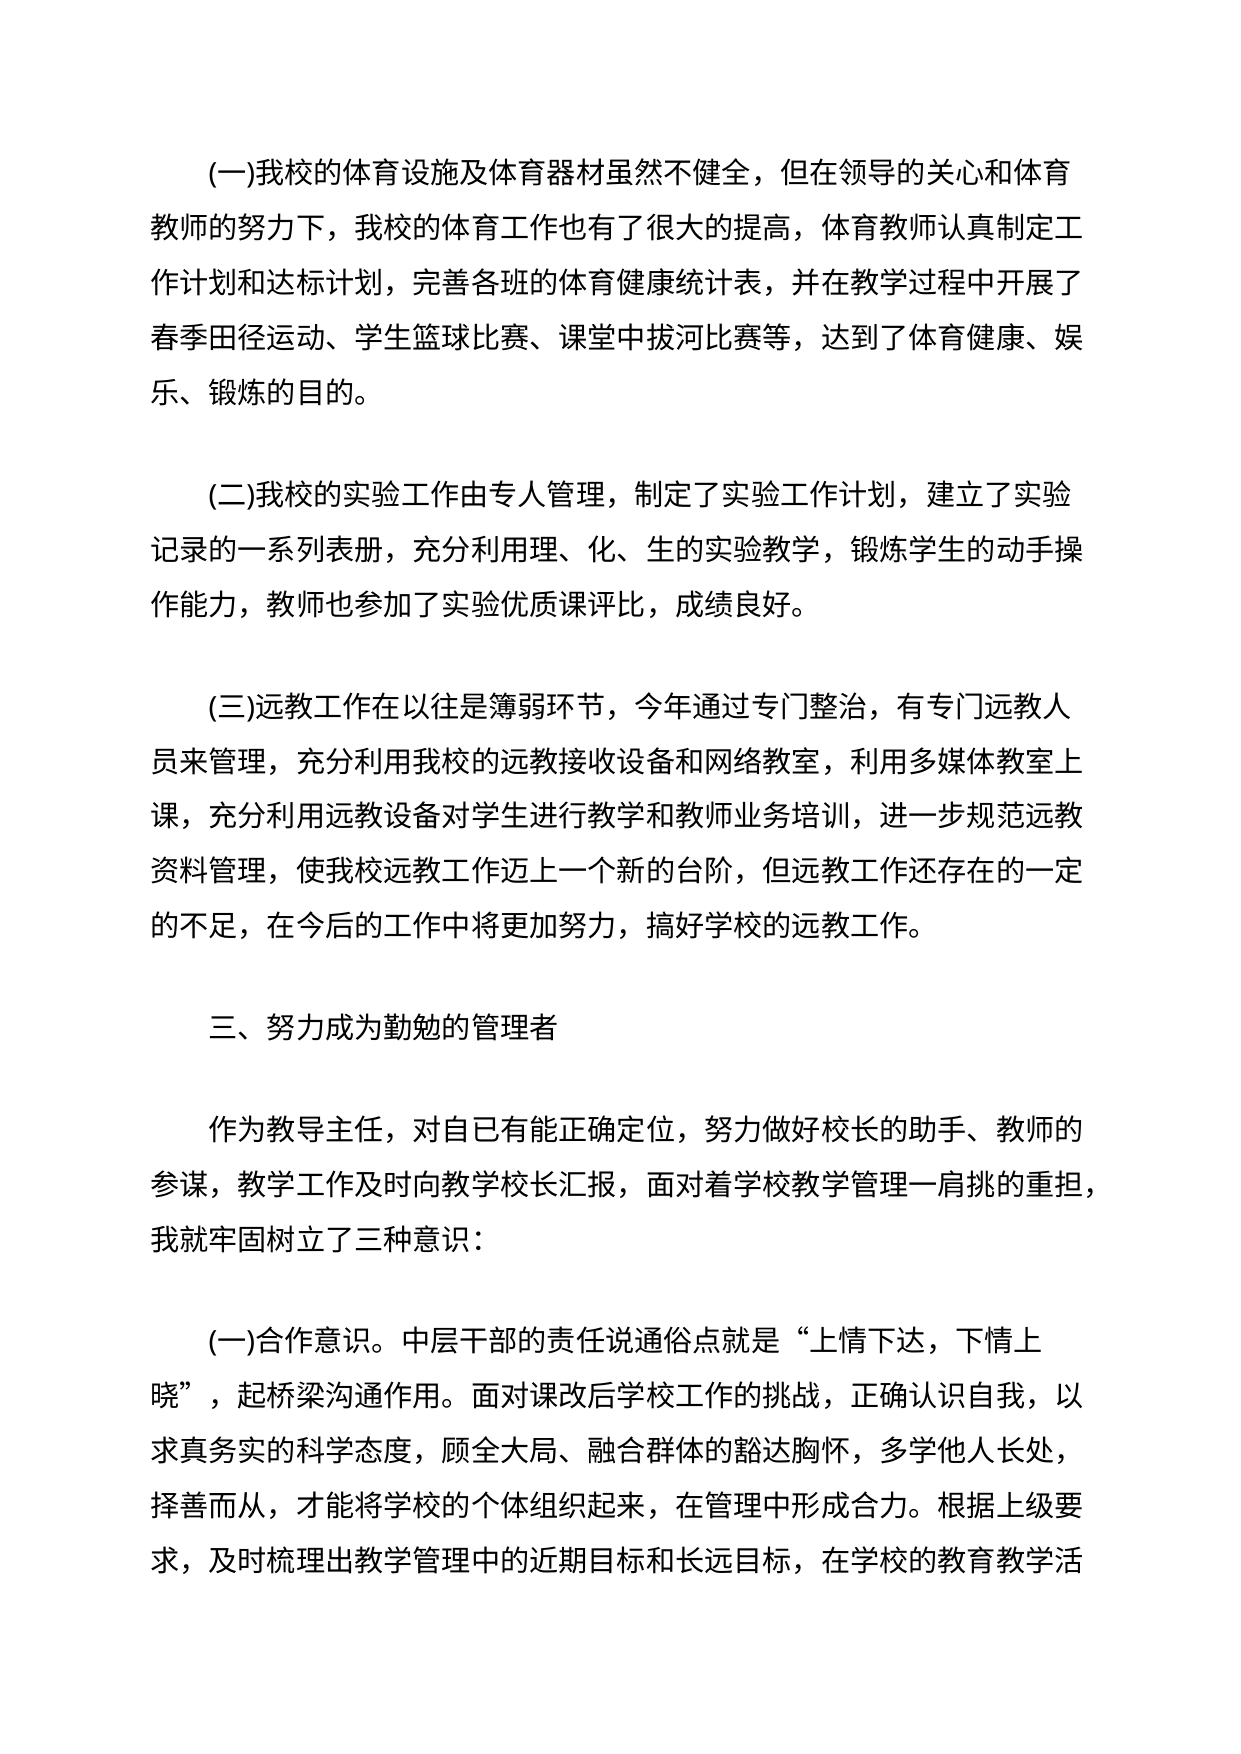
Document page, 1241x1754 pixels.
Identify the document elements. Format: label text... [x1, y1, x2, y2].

text 作为教导主任，对自已有能正确定位，努力做好校长的助手、教师的参谋，教学工作及时向教学校长汇报，面对着学校教学管理一肩挑的重担，我就牢固树立了三种意识： [150, 1106, 1090, 1258]
text (三)远教工作在以往是簿弱环节，今年通过专门整治，有专门远教人员来管理，充分利用我校的远教接收设备和网络教室，利用多媒体教室上课，充分利用远教设备对学生进行教学和教师业务培训，进一步规范远教资料管理，使我校远教工作迈上一个新的台阶，但远教工作还存在的一定的不足，在今后的工作中将更加努力，搞好学校的远教工作。 [150, 683, 1090, 945]
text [150, 1318, 1090, 1580]
text 三、努力成为勤勉的管理者 [150, 1004, 1090, 1047]
text (二)我校的实验工作由专人管理，制定了实验工作计划，建立了实验记录的一系列表册，充分利用理、化、生的实验教学，锻炼学生的动手操作能力，教师也参加了实验优质课评比，成绩良好。 [150, 471, 1090, 624]
text (一)我校的体育设施及体育器材虽然不健全，但在领导的关心和体育教师的努力下，我校的体育工作也有了很大的提高，体育教师认真制定工作计划和达标计划，完善各班的体育健康统计表，并在教学过程中开展了春季田径运动、学生篮球比赛、课堂中拔河比赛等，达到了体育健康、娱乐、锻炼的目的。 [150, 150, 1090, 412]
